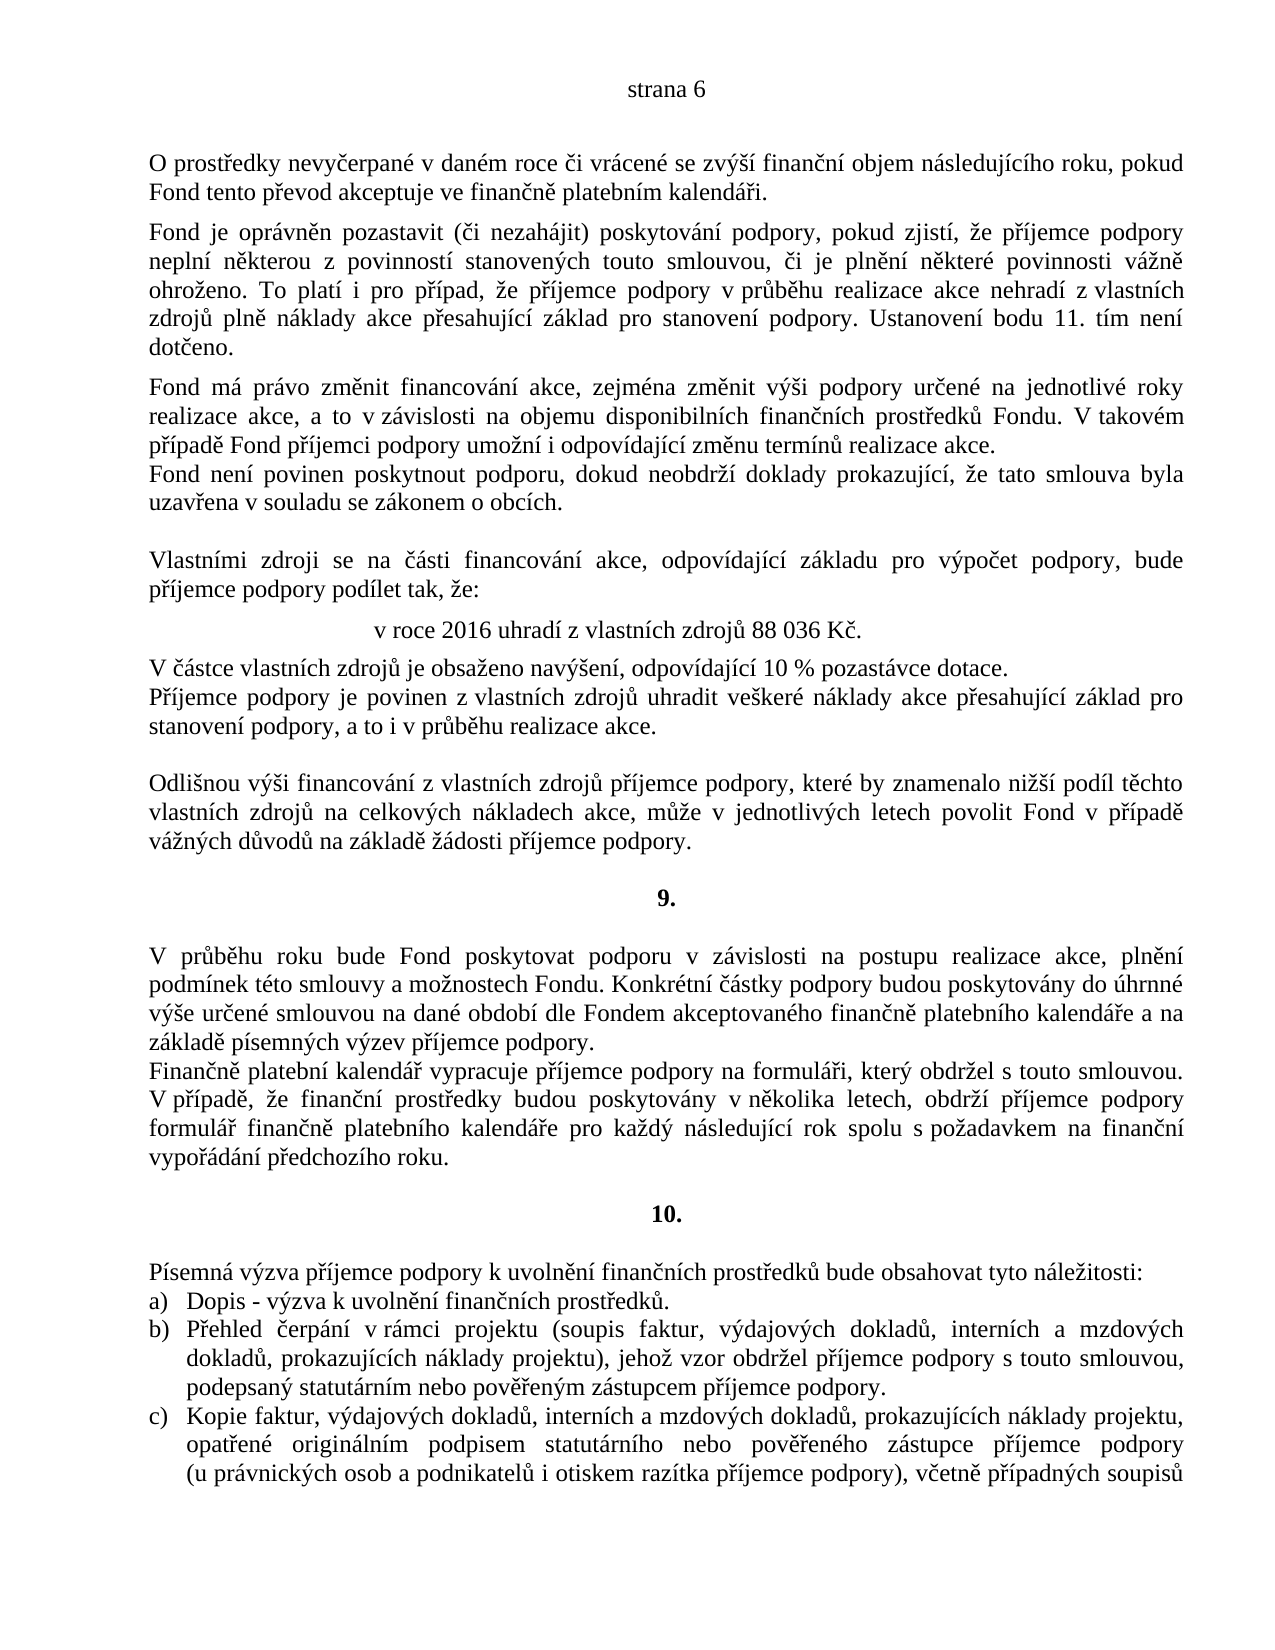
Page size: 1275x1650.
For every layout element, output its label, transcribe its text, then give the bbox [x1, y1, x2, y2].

text Fond není povinen poskytnout podporu, dokud neobdrží doklady prokazující, že tato smlouva byla uzavřena v souladu se zákonem o obcích. [148, 459, 1184, 516]
text O prostředky nevyčerpané v daném roce či vrácené se zvýší finanční objem následujícího roku, pokud Fond tento převod akceptuje ve finančně platebním kalendáři. [148, 148, 1184, 206]
text Fond má právo změnit financování akce, zejména změnit výši podpory určené na jednotlivé roky realizace akce, a to v závislosti na objemu disponibilních finančních prostředků Fondu. V takovém případě Fond příjemci podpory umožní i odpovídající změnu termínů realizace akce. [148, 372, 1184, 459]
list Dopis - výzva k uvolnění finančních prostředků. [148, 1286, 1184, 1314]
text Finančně platební kalendář vypracuje příjemce podpory na formuláři, který obdržel s touto smlouvou. V případě, že finanční prostředky budou poskytovány v několika letech, obdrží příjemce podpory formulář finančně platebního kalendáře pro každý následující rok spolu s požadavkem na finanční vypořádání předchozího roku. [148, 1056, 1184, 1171]
text 10. [148, 1199, 1184, 1228]
text Odlišnou výši financování z vlastních zdrojů příjemce podpory, které by znamenalo nižší podíl těchto vlastních zdrojů na celkových nákladech akce, může v jednotlivých letech povolit Fond v případě vážných důvodů na základě žádosti příjemce podpory. [148, 768, 1184, 854]
list Přehled čerpání v rámci projektu (soupis faktur, výdajových dokladů, interních a mzdových dokladů, prokazujících náklady projektu), jehož vzor obdržel příjemce podpory s touto smlouvou, podepsaný statutárním nebo pověřeným zástupcem příjemce podpory. [148, 1314, 1184, 1401]
text v roce 2016 uhradí z vlastních zdrojů 88 036 Kč. [148, 615, 1184, 644]
text V průběhu roku bude Fond poskytovat podporu v závislosti na postupu realizace akce, plnění podmínek této smlouvy a možnostech Fondu. Konkrétní částky podpory budou poskytovány do úhrnné výše určené smlouvou na dané období dle Fondem akceptovaného finančně platebního kalendáře a na základě písemných výzev příjemce podpory. [148, 941, 1184, 1056]
text Příjemce podpory je povinen z vlastních zdrojů uhradit veškeré náklady akce přesahující základ pro stanovení podpory, a to i v průběhu realizace akce. [148, 682, 1184, 739]
text Písemná výzva příjemce podpory k uvolnění finančních prostředků bude obsahovat tyto náležitosti: [148, 1257, 1184, 1286]
text Vlastními zdroji se na části financování akce, odpovídající základu pro výpočet podpory, bude příjemce podpory podílet tak, že: [148, 545, 1184, 602]
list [148, 1401, 1184, 1487]
text Fond je oprávněn pozastavit (či nezahájit) poskytování podpory, pokud zjistí, že příjemce podpory neplní některou z povinností stanovených touto smlouvou, či je plnění některé povinnosti vážně ohroženo. To platí i pro případ, že příjemce podpory v průběhu realizace akce nehradí z vlastních zdrojů plně náklady akce přesahující základ pro stanovení podpory. Ustanovení bodu 11. tím není dotčeno. [148, 217, 1184, 361]
text V částce vlastních zdrojů je obsaženo navýšení, odpovídající 10 % pozastávce dotace. [148, 653, 1184, 682]
text 9. [148, 883, 1184, 912]
